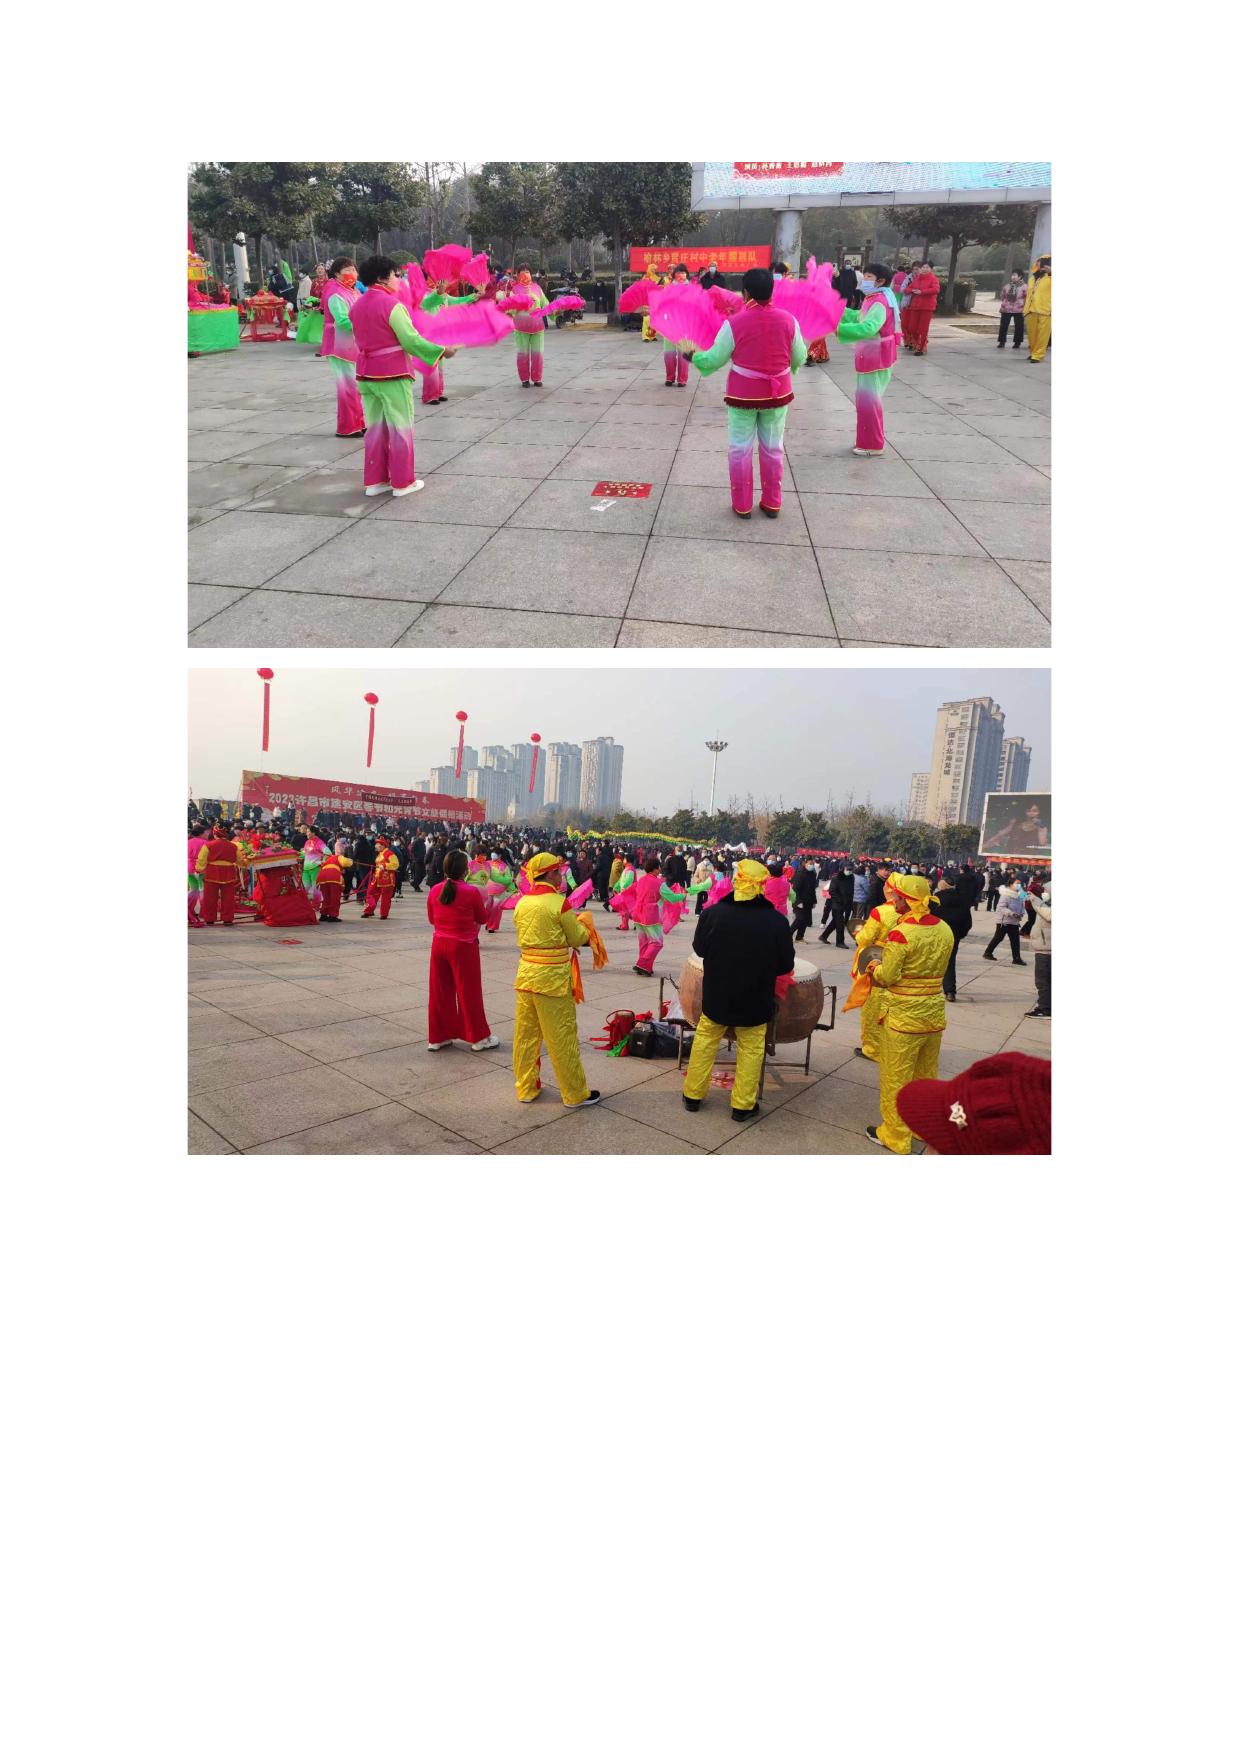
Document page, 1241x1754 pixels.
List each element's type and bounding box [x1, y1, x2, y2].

picture [187, 162, 1052, 648]
picture [187, 668, 1052, 1155]
